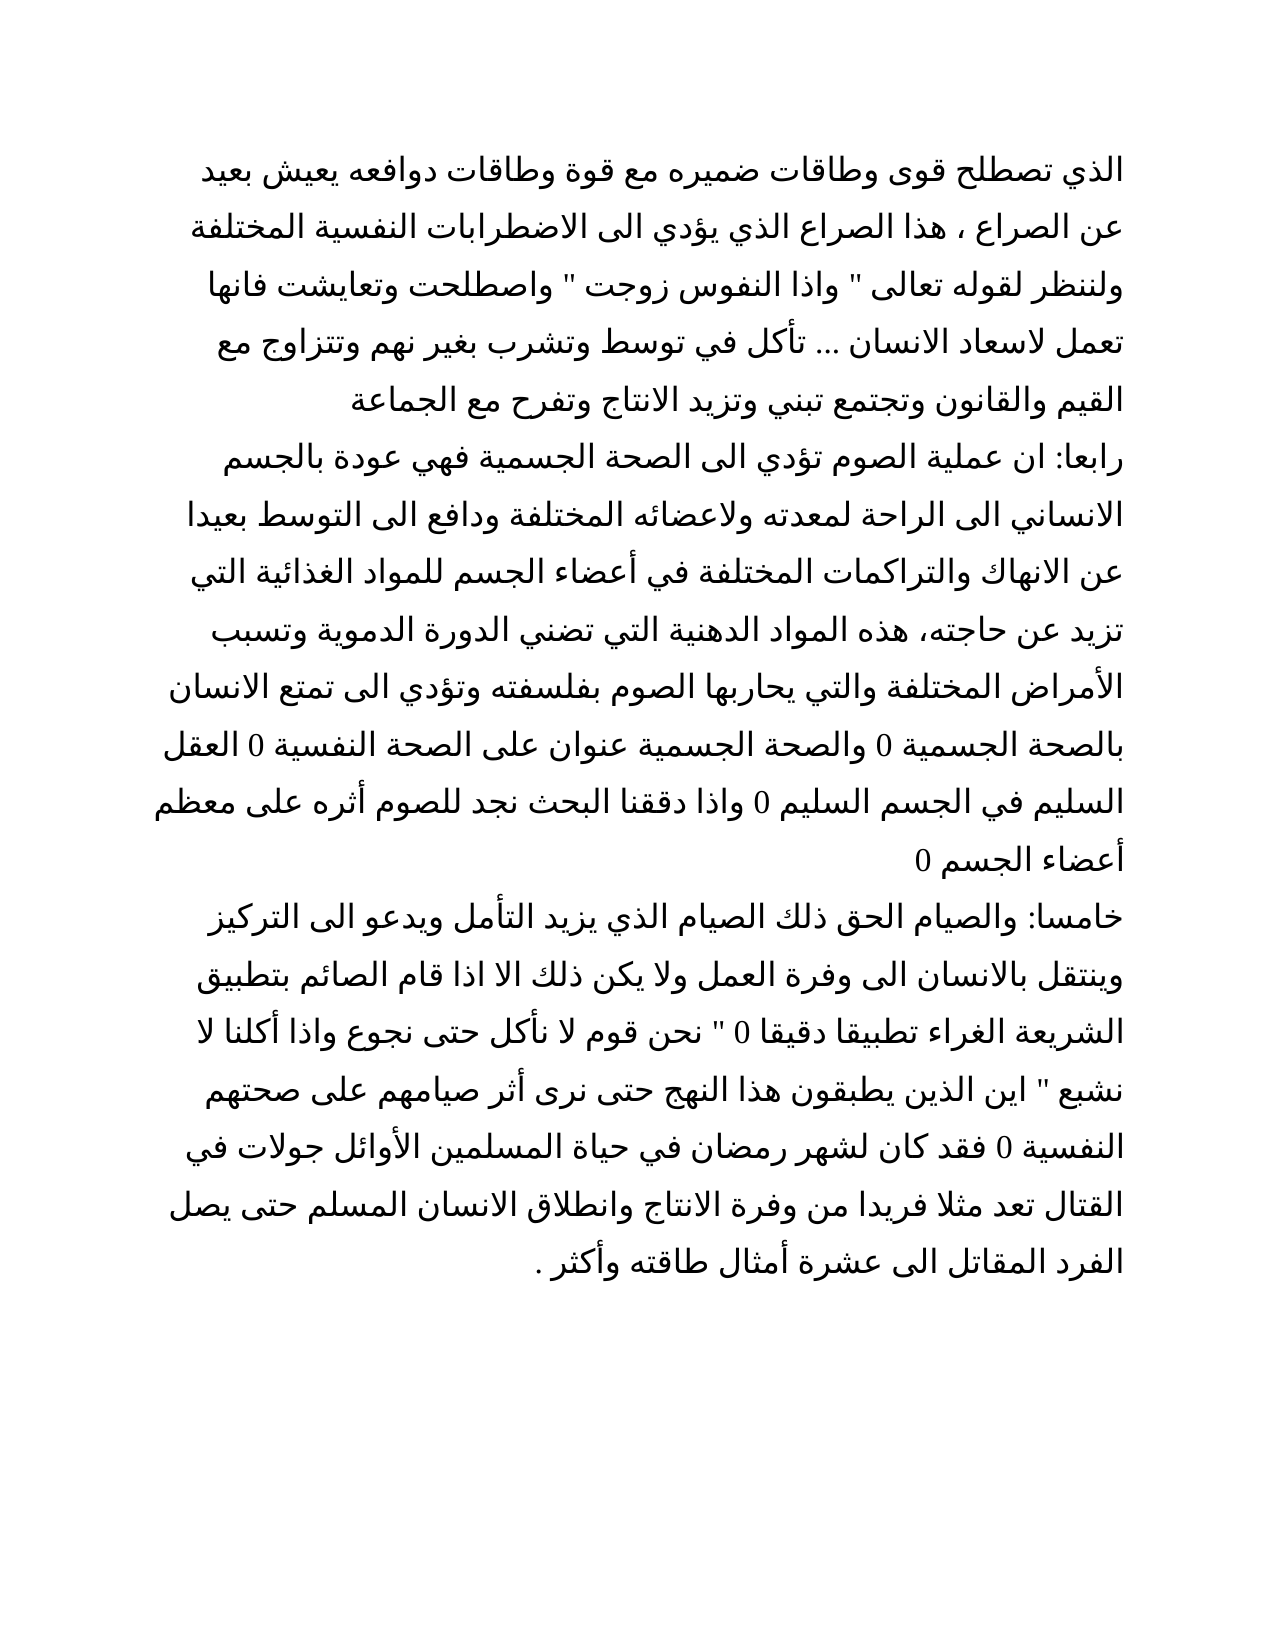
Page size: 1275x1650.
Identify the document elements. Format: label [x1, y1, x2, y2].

text [150, 150, 1125, 1281]
